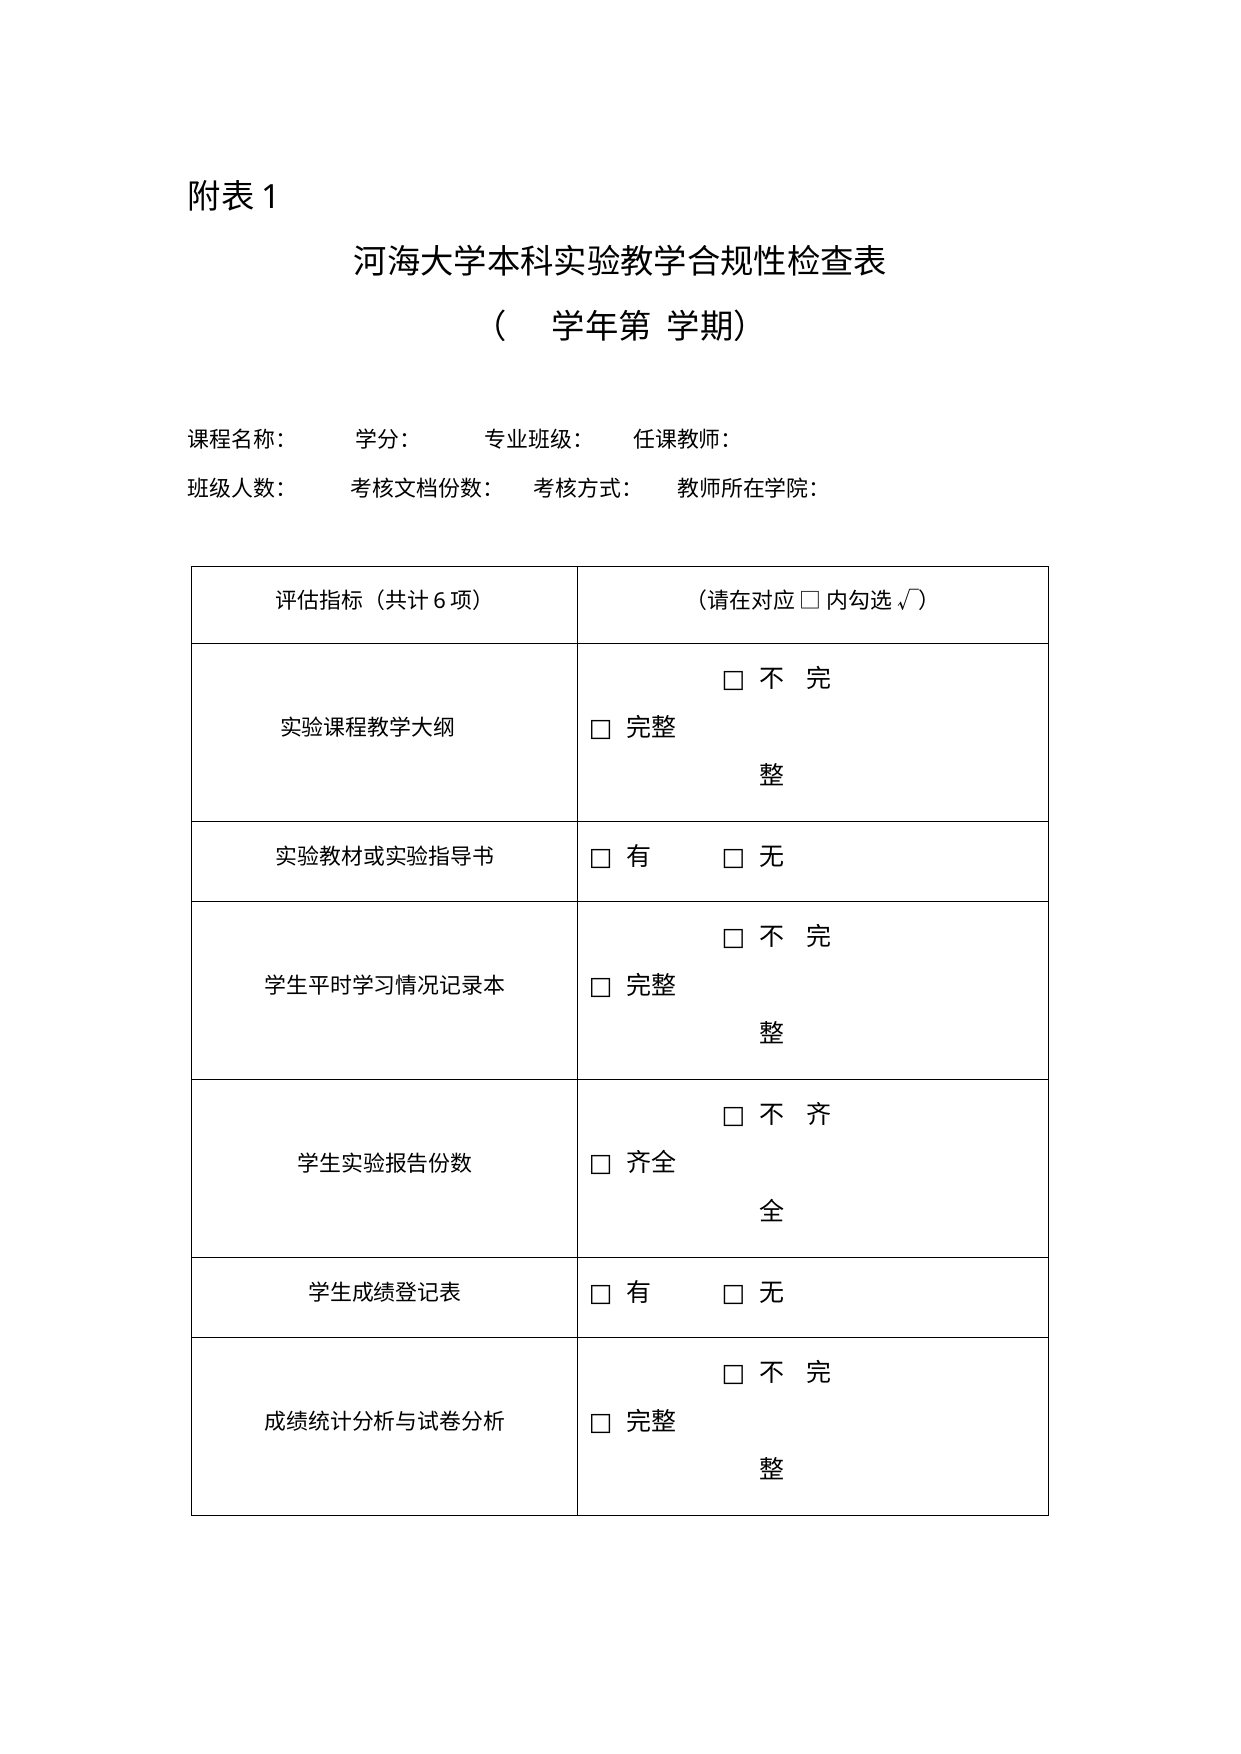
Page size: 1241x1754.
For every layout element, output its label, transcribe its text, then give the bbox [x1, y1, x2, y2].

table_cell 不完整 [710, 1338, 842, 1515]
table_cell 学生成绩登记表 [192, 1258, 577, 1337]
table_cell [842, 902, 1048, 1079]
text 河海大学本科实验教学合规性检查表 [187, 227, 1053, 292]
table_cell 学生平时学习情况记录本 [192, 902, 577, 1079]
table_cell 完整 [578, 644, 710, 821]
table_cell 不完整 [710, 902, 842, 1079]
table_header （请在对应 □ 内勾选 √） [578, 567, 1048, 643]
table_cell 无 [710, 1258, 842, 1337]
text （ 学年第 学期） [187, 292, 1053, 357]
table_cell 无 [710, 822, 842, 901]
table_cell 完整 [578, 902, 710, 1079]
table_cell 有 [578, 822, 710, 901]
table_cell 实验课程教学大纲 [192, 644, 577, 821]
table_cell 不齐全 [710, 1080, 842, 1257]
text 课程名称： 学分： 专业班级： 任课教师： [187, 422, 1053, 454]
table_cell 完整 [578, 1338, 710, 1515]
table_cell [842, 822, 1048, 901]
table_cell 齐全 [578, 1080, 710, 1257]
table_cell [842, 1338, 1048, 1515]
table_cell 学生实验报告份数 [192, 1080, 577, 1257]
table_cell 实验教材或实验指导书 [192, 822, 577, 901]
table_cell [842, 644, 1048, 821]
text 附表1 [187, 162, 1053, 227]
table_cell [842, 1258, 1048, 1337]
table_cell 有 [578, 1258, 710, 1337]
table_cell [842, 1080, 1048, 1257]
table_cell 不完整 [710, 644, 842, 821]
table_cell 成绩统计分析与试卷分析 [192, 1338, 577, 1515]
table_header 评估指标（共计6项） [192, 567, 577, 643]
text 班级人数： 考核文档份数： 考核方式： 教师所在学院： [187, 470, 1053, 503]
